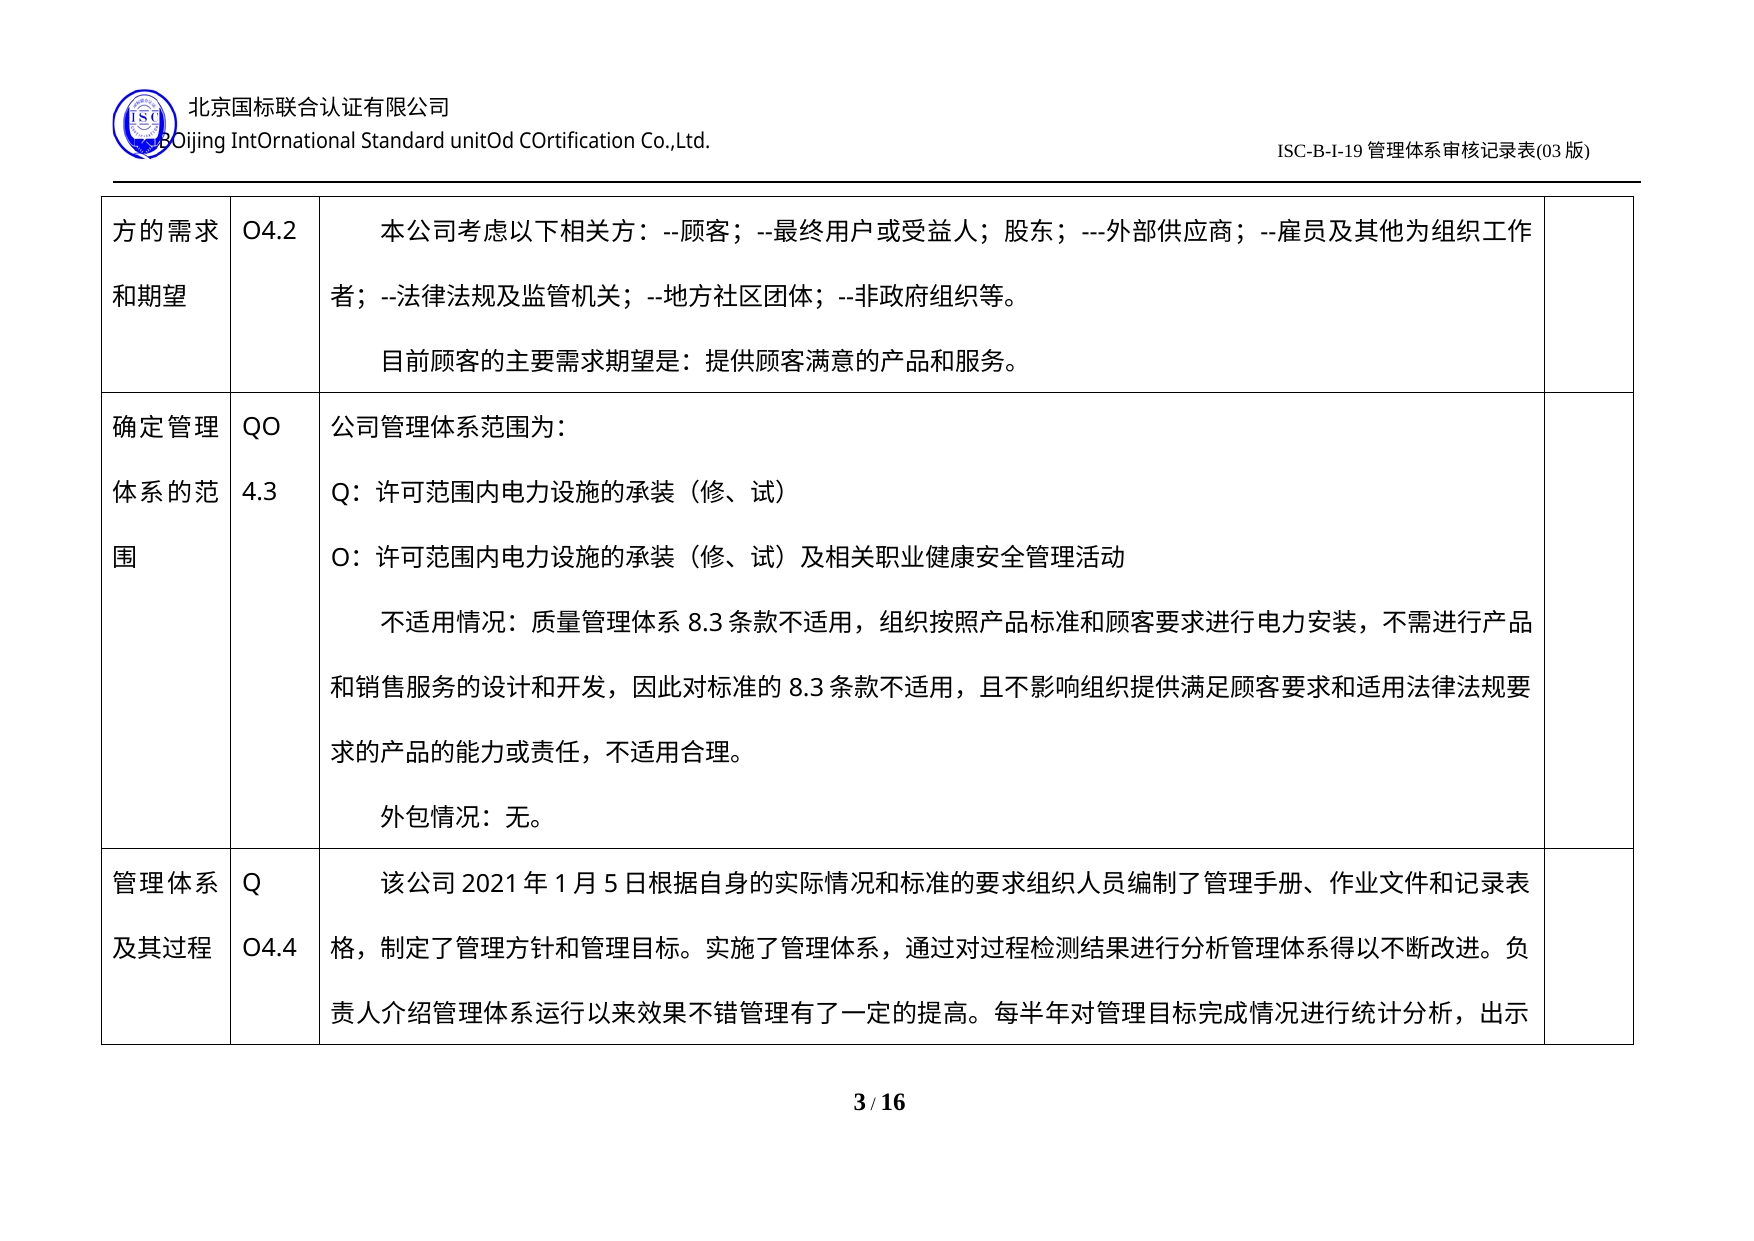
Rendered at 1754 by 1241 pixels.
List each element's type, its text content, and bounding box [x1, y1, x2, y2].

table_cell [1545, 849, 1633, 1044]
table_cell QO4.2 [231, 197, 319, 392]
table_cell [1545, 393, 1633, 848]
table_cell 管理体系及其过程 [102, 849, 230, 1044]
table_cell QO4.4 [231, 849, 319, 1044]
table_cell 确定管理体系的范围 [102, 393, 230, 848]
picture [112, 89, 180, 158]
table_cell QO 4.3 [231, 393, 319, 848]
table_cell [1545, 197, 1633, 392]
table_cell 理解相关方的需求和期望 [102, 197, 230, 392]
table_cell 公司管理体系范围为： Q：许可范围内电力设施的承装（修、试） O：许可范围内电力设施的承装（修、试）及相关职业健康安全管理活动 不适用情况：质量管理体系8.3条款不适用，组织按照产品标准和顾客要求进行电力安装，不需进行产品和销售服务的设计和开发，因此对标准的8.3条款不适用，且不影响组织提供满足顾客要求和适用法律法规要求的产品的能力或责任，不适用合理。 外包情况：无。 [320, 393, 1544, 848]
